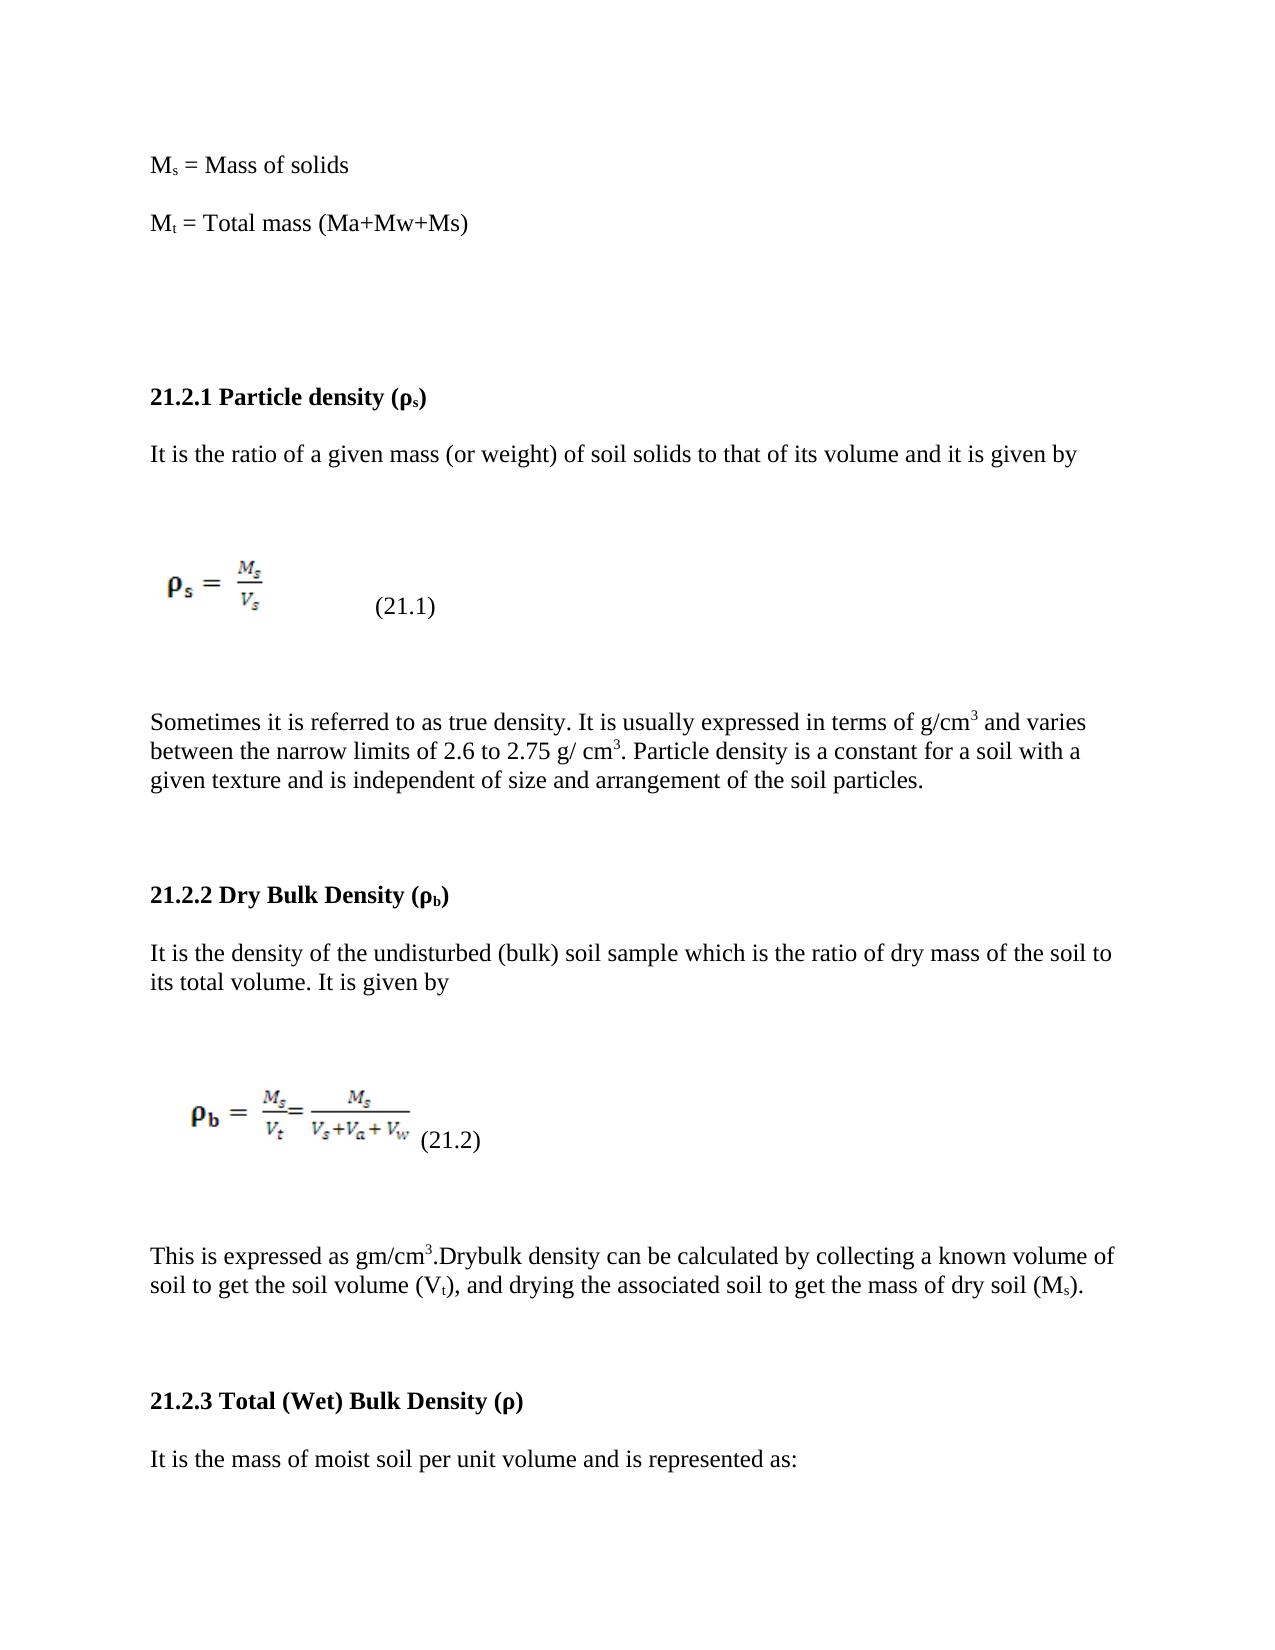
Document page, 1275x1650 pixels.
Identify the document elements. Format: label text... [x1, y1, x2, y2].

text (21.2) [150, 1083, 1125, 1154]
picture [162, 555, 269, 615]
text Sometimes it is referred to as true density. It is usually expressed in terms of g/cm3 and varies between the narrow limits of 2.6 to 2.75 g/ cm3. Particle density is a constant for a soil with a given texture and is independent of size and arrangement of the soil particles. [150, 707, 1125, 793]
text 21.2.2 Dry Bulk Density (ρb) [150, 881, 1125, 909]
text This is expressed as gm/cm3.Drybulk density can be calculated by collecting a known volume of soil to get the soil volume (Vt), and drying the associated soil to get the mass of dry soil (Ms). [150, 1241, 1125, 1299]
text Mt = Total mass (Ma+Mw+Ms) [150, 208, 1125, 237]
text It is the mass of moist soil per unit volume and is represented as: [150, 1444, 1125, 1472]
text It is the density of the undisturbed (bulk) soil sample which is the ratio of dry mass of the soil to its total volume. It is given by [150, 938, 1125, 996]
text It is the ratio of a given mass (or weight) of soil solids to that of its volume and it is given by [150, 439, 1125, 468]
picture [181, 1083, 414, 1149]
text 21.2.1 Particle density (ρs) [150, 382, 1125, 410]
text (21.1) [150, 555, 1125, 620]
text Ms = Mass of solids [150, 150, 1125, 179]
text 21.2.3 Total (Wet) Bulk Density (ρ) [150, 1386, 1125, 1414]
